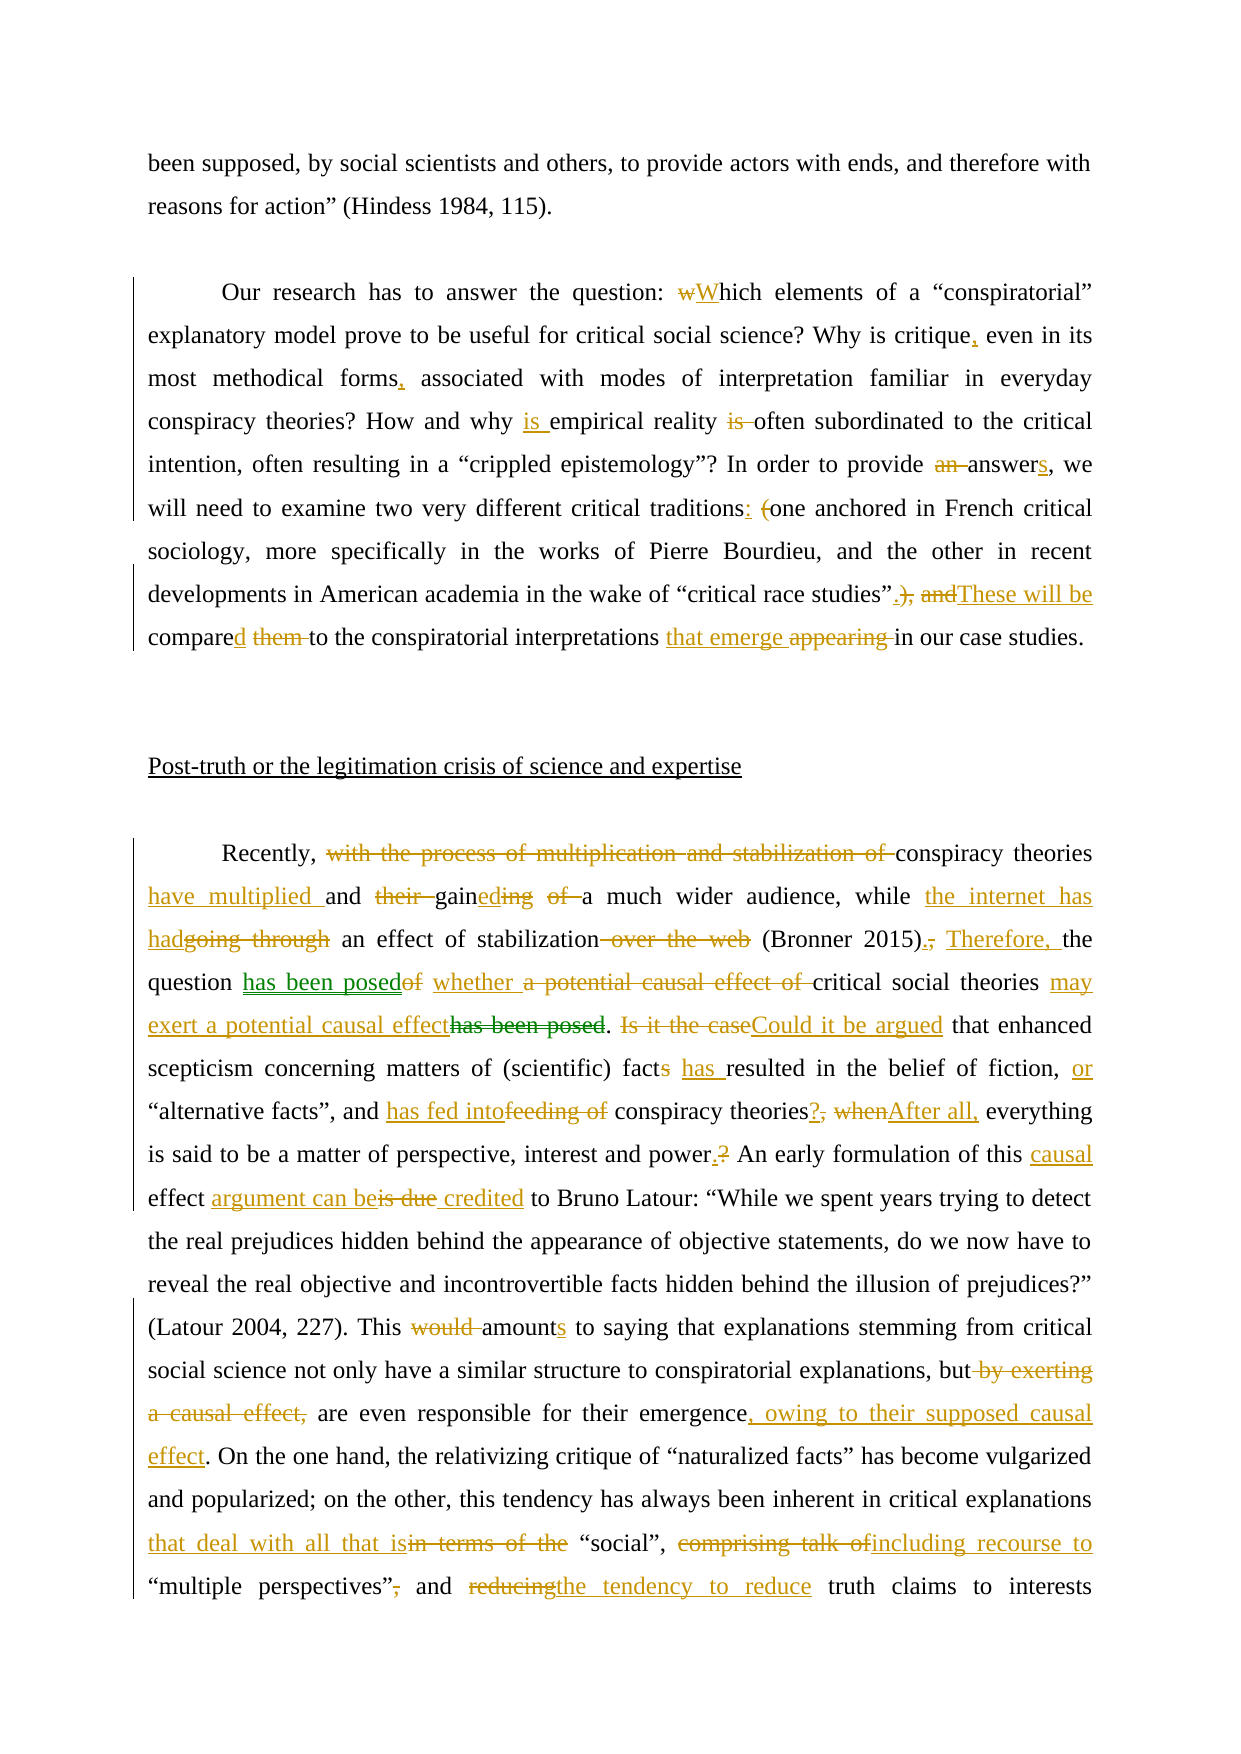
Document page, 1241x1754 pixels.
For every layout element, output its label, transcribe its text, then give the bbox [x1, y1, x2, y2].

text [148, 838, 1093, 1599]
text Post-truth or the legitimation crisis of science and expertise [148, 751, 1093, 780]
text Our research has to answer the question: hich elements of a “conspiratorial” explanatory model prove to be useful for critical social science? Why is critique even in its most methodical forms associated with modes of interpretation familiar in everyday conspiracy theories? How and why empirical reality often subordinated to the critical intention, often resulting in a “crippled epistemology”? In order to provide answer, we will need to examine two very different critical traditions one anchored in French critical sociology, more specifically in the works of Pierre Bourdieu, and the other in recent developments in American academia in the wake of “critical race studies” compare to the conspiratorial interpretations in our case studies. [148, 277, 1093, 651]
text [148, 148, 1093, 219]
